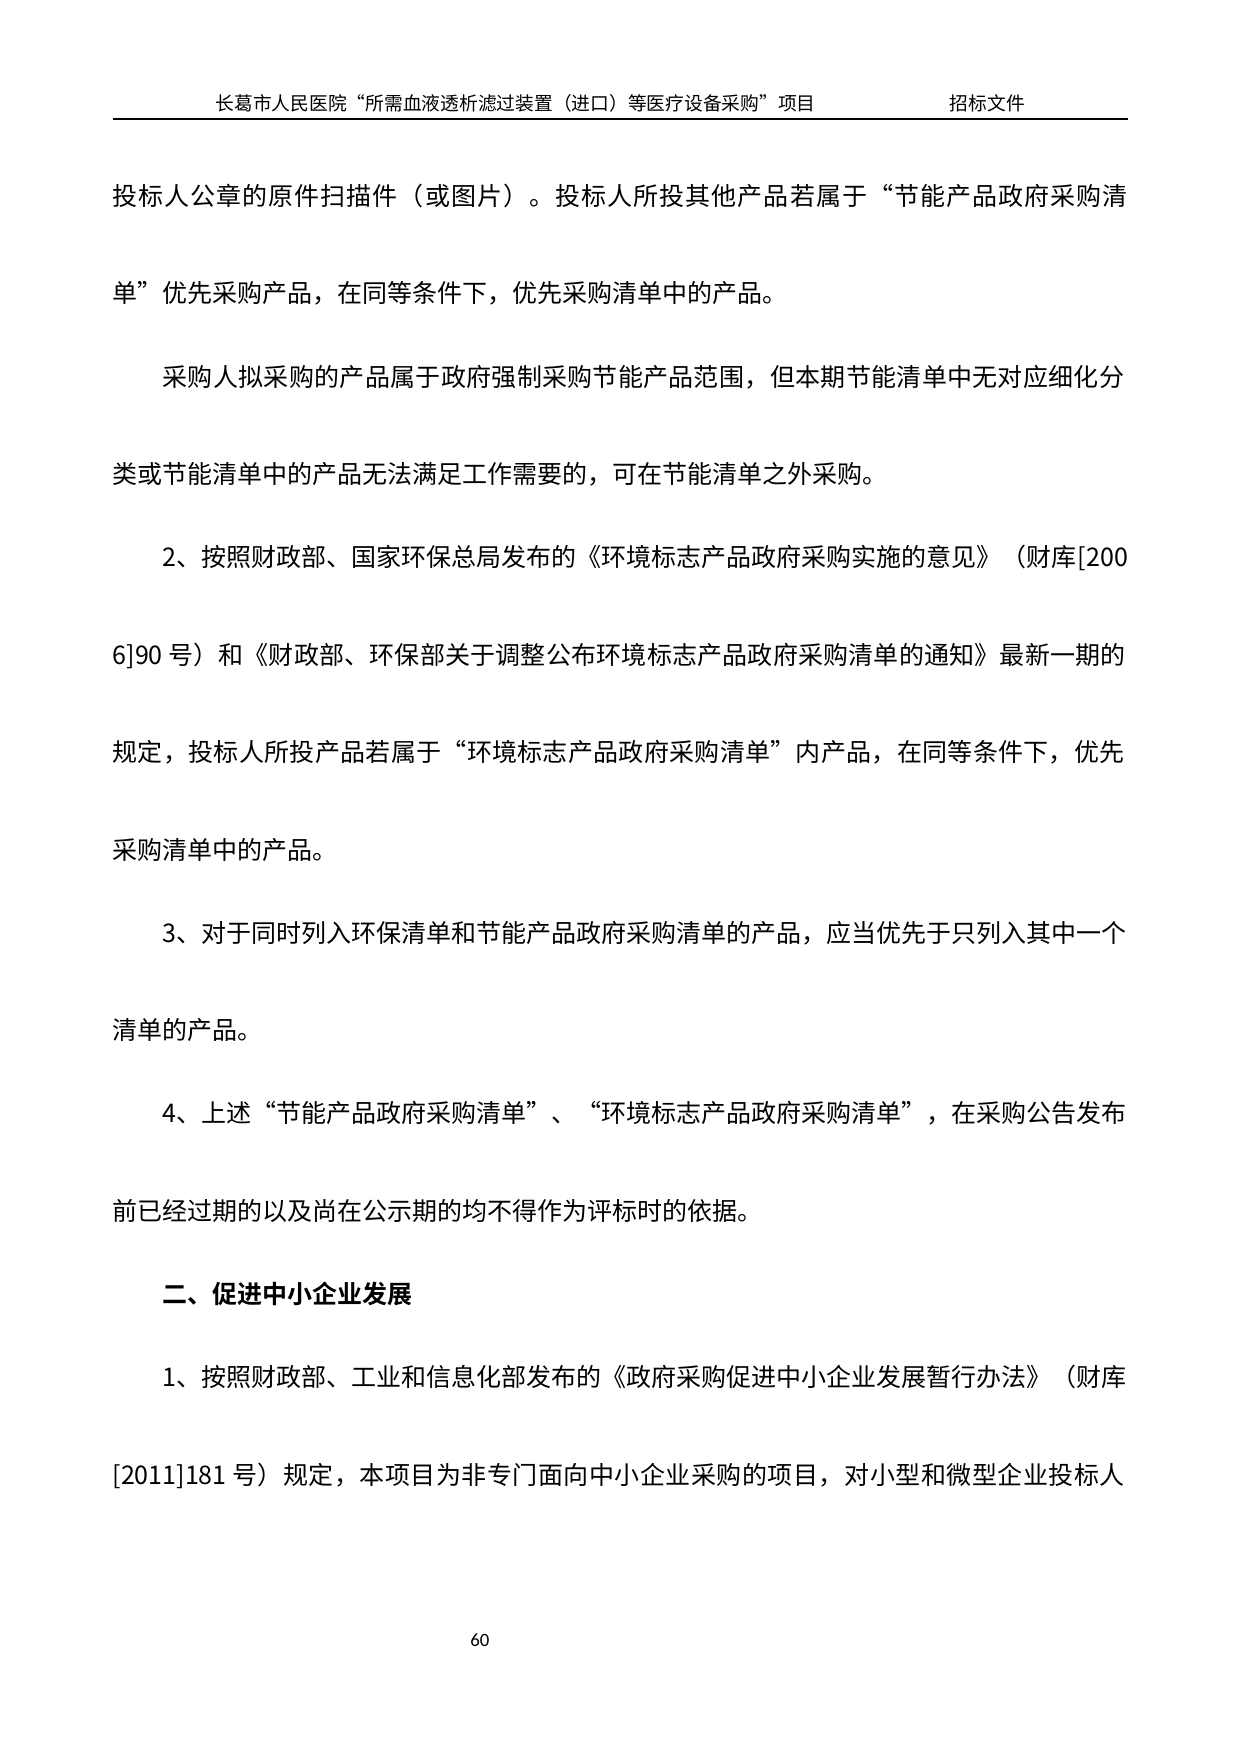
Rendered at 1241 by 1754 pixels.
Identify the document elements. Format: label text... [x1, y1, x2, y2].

text 3、对于同时列入环保清单和节能产品政府采购清单的产品，应当优先于只列入其中一个清单的产品。 [112, 899, 1128, 1061]
text 二、促进中小企业发展 [112, 1260, 1128, 1325]
text 2、按照财政部、国家环保总局发布的《环境标志产品政府采购实施的意见》（财库[2006]90号）和《财政部、环保部关于调整公布环境标志产品政府采购清单的通知》最新一期的规定，投标人所投产品若属于“环境标志产品政府采购清单”内产品，在同等条件下，优先采购清单中的产品。 [112, 523, 1128, 881]
text 采购人拟采购的产品属于政府强制采购节能产品范围，但本期节能清单中无对应细化分类或节能清单中的产品无法满足工作需要的，可在节能清单之外采购。 [112, 343, 1128, 505]
text 4、上述“节能产品政府采购清单”、“环境标志产品政府采购清单”，在采购公告发布前已经过期的以及尚在公示期的均不得作为评标时的依据。 [112, 1079, 1128, 1242]
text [112, 1343, 1128, 1506]
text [112, 162, 1128, 324]
